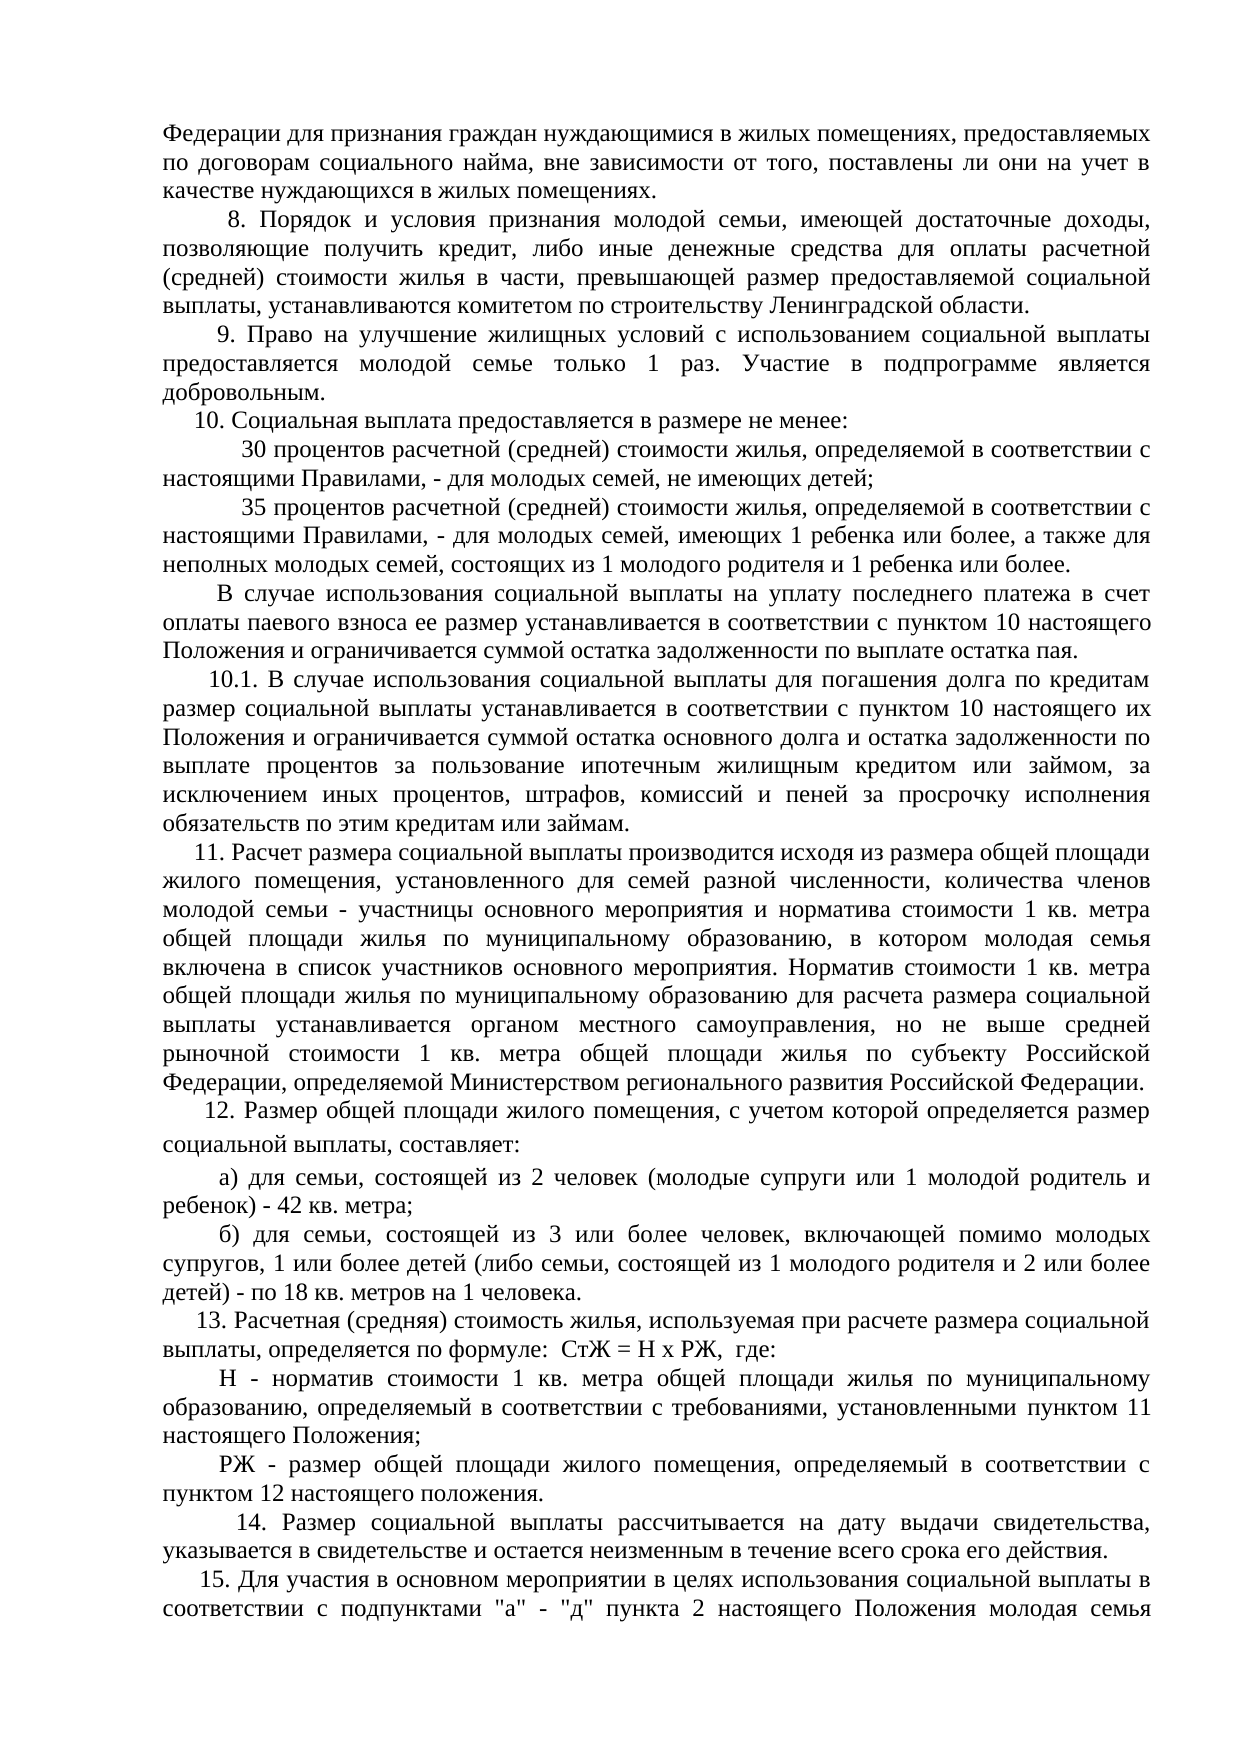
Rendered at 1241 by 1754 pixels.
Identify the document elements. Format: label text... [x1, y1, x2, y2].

text В случае использования социальной выплаты на уплату последнего платежа в счет оплаты паевого взноса ее размер устанавливается в соответствии с пунктом 10 настоящего Положения и ограничивается суммой остатка задолженности по выплате остатка пая. [162, 578, 1152, 664]
text 11. Расчет размера социальной выплаты производится исходя из размера общей площади жилого помещения, установленного для семей разной численности, количества членов молодой семьи - участницы основного мероприятия и норматива стоимости 1 кв. метра общей площади жилья по муниципальному образованию, в котором молодая семья включена в список участников основного мероприятия. Норматив стоимости 1 кв. метра общей площади жилья по муниципальному образованию для расчета размера социальной выплаты устанавливается органом местного самоуправления, но не выше средней рыночной стоимости 1 кв. метра общей площади жилья по субъекту Российской Федерации, определяемой Министерством регионального развития Российской Федерации. [162, 837, 1152, 1096]
text 10. Социальная выплата предоставляется в размере не менее: [162, 406, 1152, 434]
text 30 процентов расчетной (средней) стоимости жилья, определяемой в соответствии с настоящими Правилами, - для молодых семей, не имеющих детей; [162, 434, 1152, 492]
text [162, 118, 1152, 204]
text РЖ - размер общей площади жилого помещения, определяемый в соответствии с пунктом 12 настоящего положения. [162, 1449, 1152, 1507]
text б) для семьи, состоящей из 3 или более человек, включающей помимо молодых супругов, 1 или более детей (либо семьи, состоящей из 1 молодого родителя и 2 или более детей) - по 18 кв. метров на 1 человека. [162, 1219, 1152, 1305]
text 14. Размер социальной выплаты рассчитывается на дату выдачи свидетельства, указывается в свидетельстве и остается неизменным в течение всего срока его действия. [162, 1507, 1152, 1564]
text 13. Расчетная (средняя) стоимость жилья, используемая при расчете размера социальной выплаты, определяется по формуле: СтЖ = Н x РЖ, где: [162, 1305, 1152, 1363]
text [162, 1564, 1152, 1622]
text а) для семьи, состоящей из 2 человек (молодые супруги или 1 молодой родитель и ребенок) - 42 кв. метра; [162, 1162, 1152, 1219]
text 12. Размер общей площади жилого помещения, с учетом которой определяется размер социальной выплаты, составляет: [162, 1096, 1152, 1157]
text 8. Порядок и условия признания молодой семьи, имеющей достаточные доходы, позволяющие получить кредит, либо иные денежные средства для оплаты расчетной (средней) стоимости жилья в части, превышающей размер предоставляемой социальной выплаты, устанавливаются комитетом по строительству Ленинградской области. [162, 204, 1152, 319]
text 9. Право на улучшение жилищных условий с использованием социальной выплаты предоставляется молодой семье только 1 раз. Участие в подпрограмме является добровольным. [162, 319, 1152, 406]
text 10.1. В случае использования социальной выплаты для погашения долга по кредитам размер социальной выплаты устанавливается в соответствии с пунктом 10 настоящего их Положения и ограничивается суммой остатка основного долга и остатка задолженности по выплате процентов за пользование ипотечным жилищным кредитом или займом, за исключением иных процентов, штрафов, комиссий и пеней за просрочку исполнения обязательств по этим кредитам или займам. [162, 664, 1152, 837]
text 35 процентов расчетной (средней) стоимости жилья, определяемой в соответствии с настоящими Правилами, - для молодых семей, имеющих 1 ребенка или более, а также для неполных молодых семей, состоящих из 1 молодого родителя и 1 ребенка или более. [162, 492, 1152, 578]
text Н - норматив стоимости 1 кв. метра общей площади жилья по муниципальному образованию, определяемый в соответствии с требованиями, установленными пунктом 11 настоящего Положения; [162, 1363, 1152, 1449]
